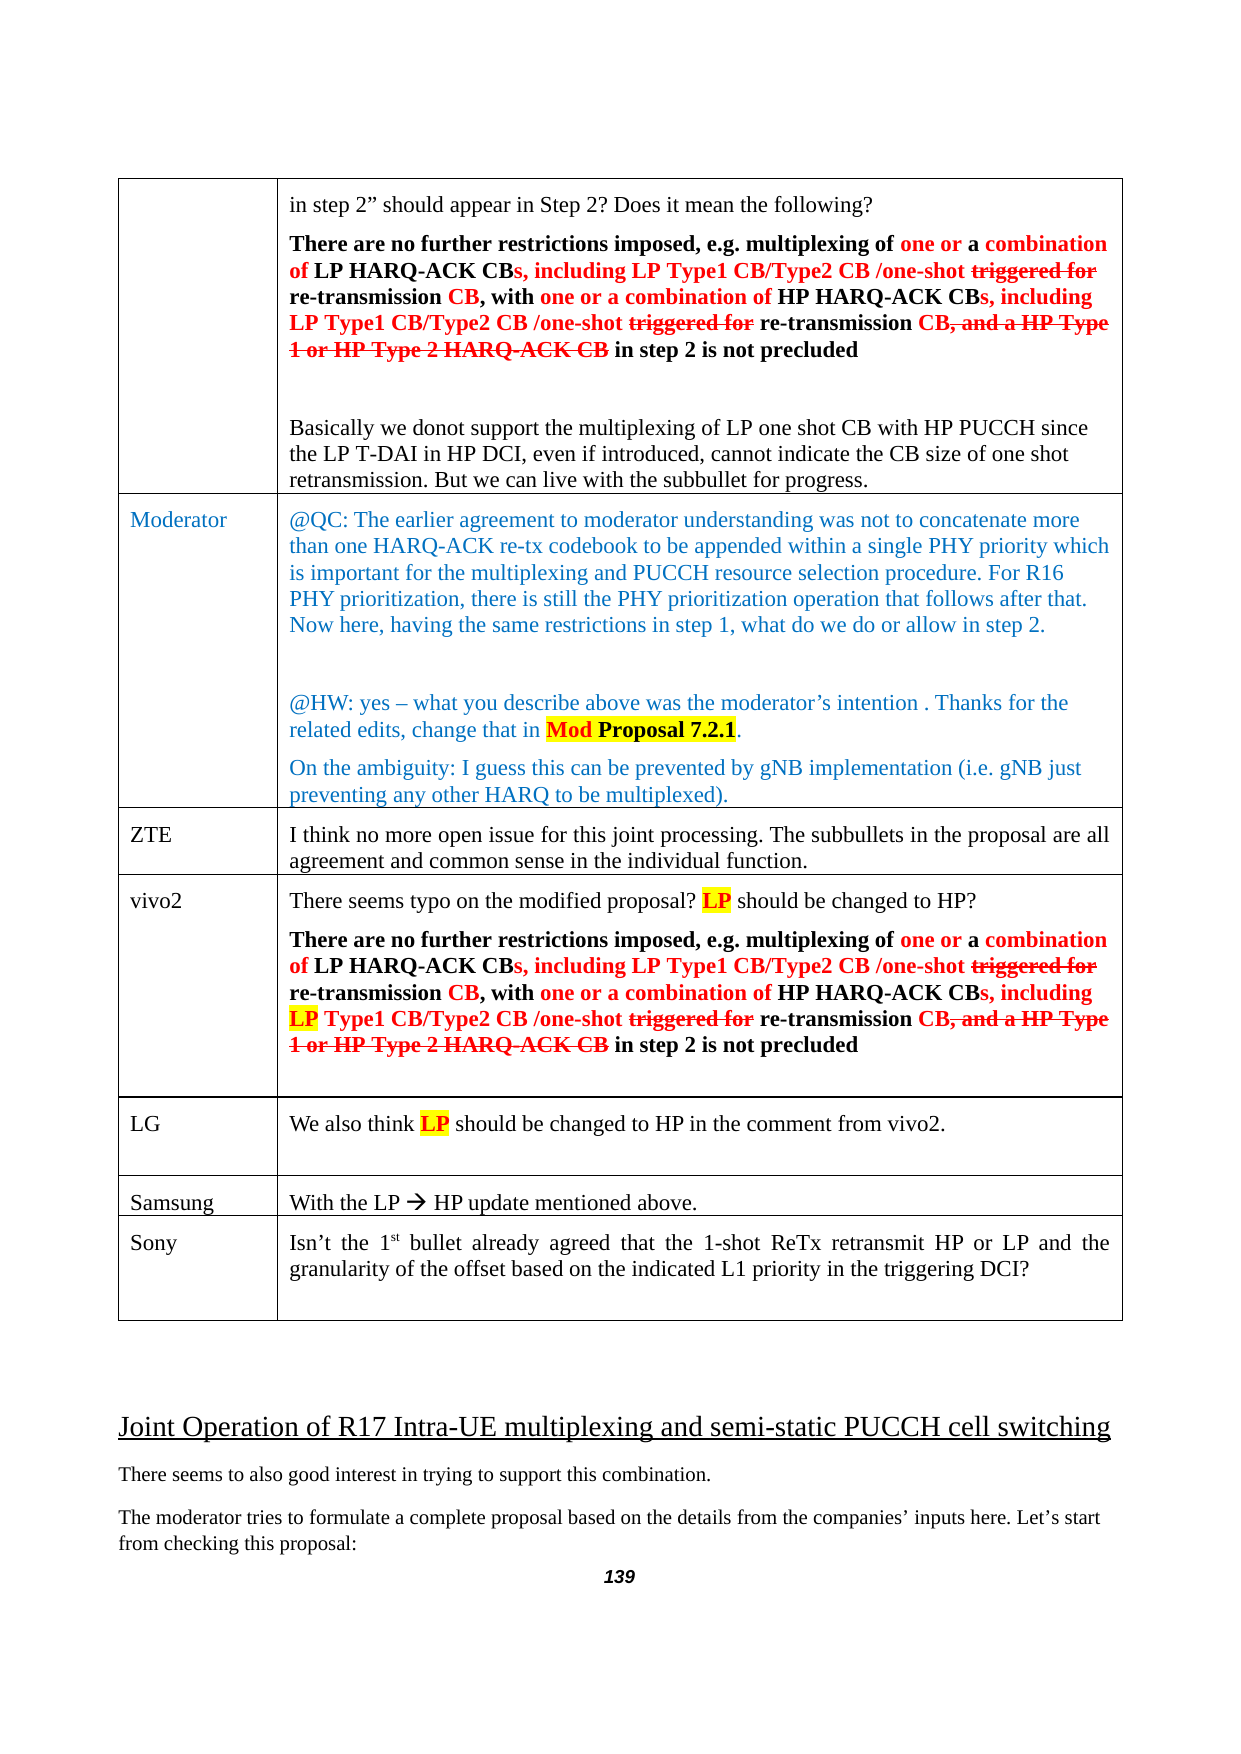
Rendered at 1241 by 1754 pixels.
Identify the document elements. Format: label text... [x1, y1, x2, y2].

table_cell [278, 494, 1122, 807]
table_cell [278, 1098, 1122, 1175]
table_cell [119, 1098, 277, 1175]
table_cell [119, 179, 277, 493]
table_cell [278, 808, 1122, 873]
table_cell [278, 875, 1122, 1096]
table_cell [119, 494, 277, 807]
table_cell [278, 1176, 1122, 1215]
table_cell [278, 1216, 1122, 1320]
text The moderator tries to formulate a complete proposal based on the details from the companies’ inputs here. Let’s start from checking this proposal: [118, 1504, 1122, 1554]
text Joint Operation of R17 Intra-UE multiplexing and semi-static PUCCH cell switching [118, 1409, 1122, 1443]
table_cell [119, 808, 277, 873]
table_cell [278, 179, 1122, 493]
text There seems to also good interest in trying to support this combination. [118, 1462, 1122, 1486]
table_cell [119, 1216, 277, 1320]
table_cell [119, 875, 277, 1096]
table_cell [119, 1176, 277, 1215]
